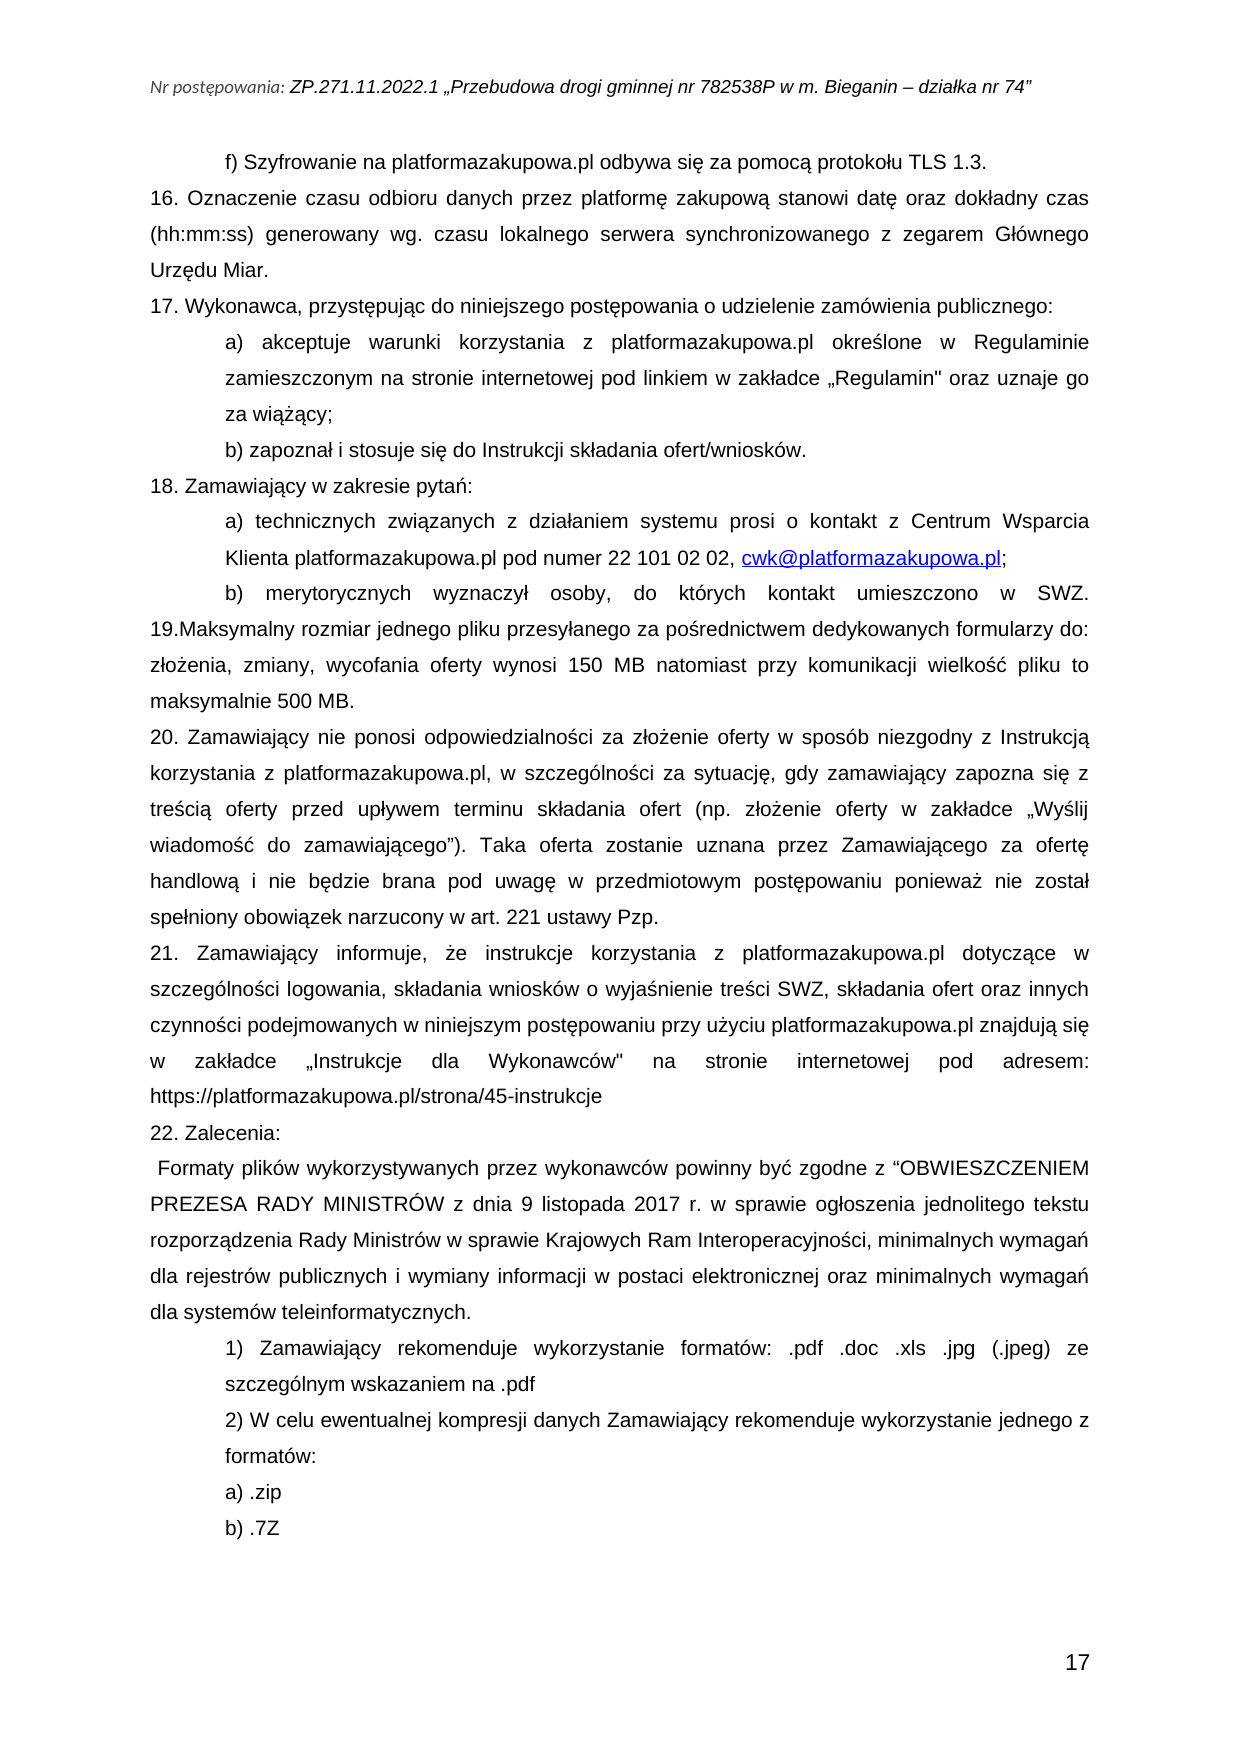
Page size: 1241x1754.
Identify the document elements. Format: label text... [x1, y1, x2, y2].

text 2) W celu ewentualnej kompresji danych Zamawiający rekomenduje wykorzystanie jednego z formatów: [225, 1408, 1090, 1468]
text 17. Wykonawca, przystępując do niniejszego postępowania o udzielenie zamówienia publicznego: [150, 294, 1090, 318]
text b) merytorycznych wyznaczył osoby, do których kontakt umieszczono w SWZ. 19.Maksymalny rozmiar jednego pliku przesyłanego za pośrednictwem dedykowanych formularzy do: złożenia, zmiany, wycofania oferty wynosi 150 MB natomiast przy komunikacji wielkość pliku to maksymalnie 500 MB. [150, 581, 1090, 713]
text 16. Oznaczenie czasu odbioru danych przez platformę zakupową stanowi datę oraz dokładny czas (hh:mm:ss) generowany wg. czasu lokalnego serwera synchronizowanego z zegarem Głównego Urzędu Miar. [150, 186, 1090, 282]
text 18. Zamawiający w zakresie pytań: [150, 473, 1090, 497]
text Formaty plików wykorzystywanych przez wykonawców powinny być zgodne z “OBWIESZCZENIEM PREZESA RADY MINISTRÓW z dnia 9 listopada 2017 r. w sprawie ogłoszenia jednolitego tekstu rozporządzenia Rady Ministrów w sprawie Krajowych Ram Interoperacyjności, minimalnych wymagań dla rejestrów publicznych i wymiany informacji w postaci elektronicznej oraz minimalnych wymagań dla systemów teleinformatycznych. [150, 1156, 1090, 1324]
text a) technicznych związanych z działaniem systemu prosi o kontakt z Centrum Wsparcia Klienta platformazakupowa.pl pod numer 22 101 02 02, cwk@platformazakupowa.pl; [225, 509, 1090, 569]
text 21. Zamawiający informuje, że instrukcje korzystania z platformazakupowa.pl dotyczące w szczególności logowania, składania wniosków o wyjaśnienie treści SWZ, składania ofert oraz innych czynności podejmowanych w niniejszym postępowaniu przy użyciu platformazakupowa.pl znajdują się w zakładce „Instrukcje dla Wykonawców" na stronie internetowej pod adresem: https://platformazakupowa.pl/strona/45-instrukcje [150, 941, 1090, 1108]
text 20. Zamawiający nie ponosi odpowiedzialności za złożenie oferty w sposób niezgodny z Instrukcją korzystania z platformazakupowa.pl, w szczególności za sytuację, gdy zamawiający zapozna się z treścią oferty przed upływem terminu składania ofert (np. złożenie oferty w zakładce „Wyślij wiadomość do zamawiającego”). Taka oferta zostanie uznana przez Zamawiającego za ofertę handlową i nie będzie brana pod uwagę w przedmiotowym postępowaniu ponieważ nie został spełniony obowiązek narzucony w art. 221 ustawy Pzp. [150, 725, 1090, 929]
text 22. Zalecenia: [150, 1120, 1090, 1144]
text 1) Zamawiający rekomenduje wykorzystanie formatów: .pdf .doc .xls .jpg (.jpeg) ze szczególnym wskazaniem na .pdf [225, 1336, 1090, 1396]
text a) akceptuje warunki korzystania z platformazakupowa.pl określone w Regulaminie zamieszczonym na stronie internetowej pod linkiem w zakładce „Regulamin" oraz uznaje go za wiążący; [225, 330, 1090, 426]
text f) Szyfrowanie na platformazakupowa.pl odbywa się za pomocą protokołu TLS 1.3. [225, 150, 1090, 174]
text b) .7Z [150, 1516, 1090, 1539]
text b) zapoznał i stosuje się do Instrukcji składania ofert/wniosków. [150, 437, 1090, 461]
text a) .zip [150, 1480, 1090, 1504]
